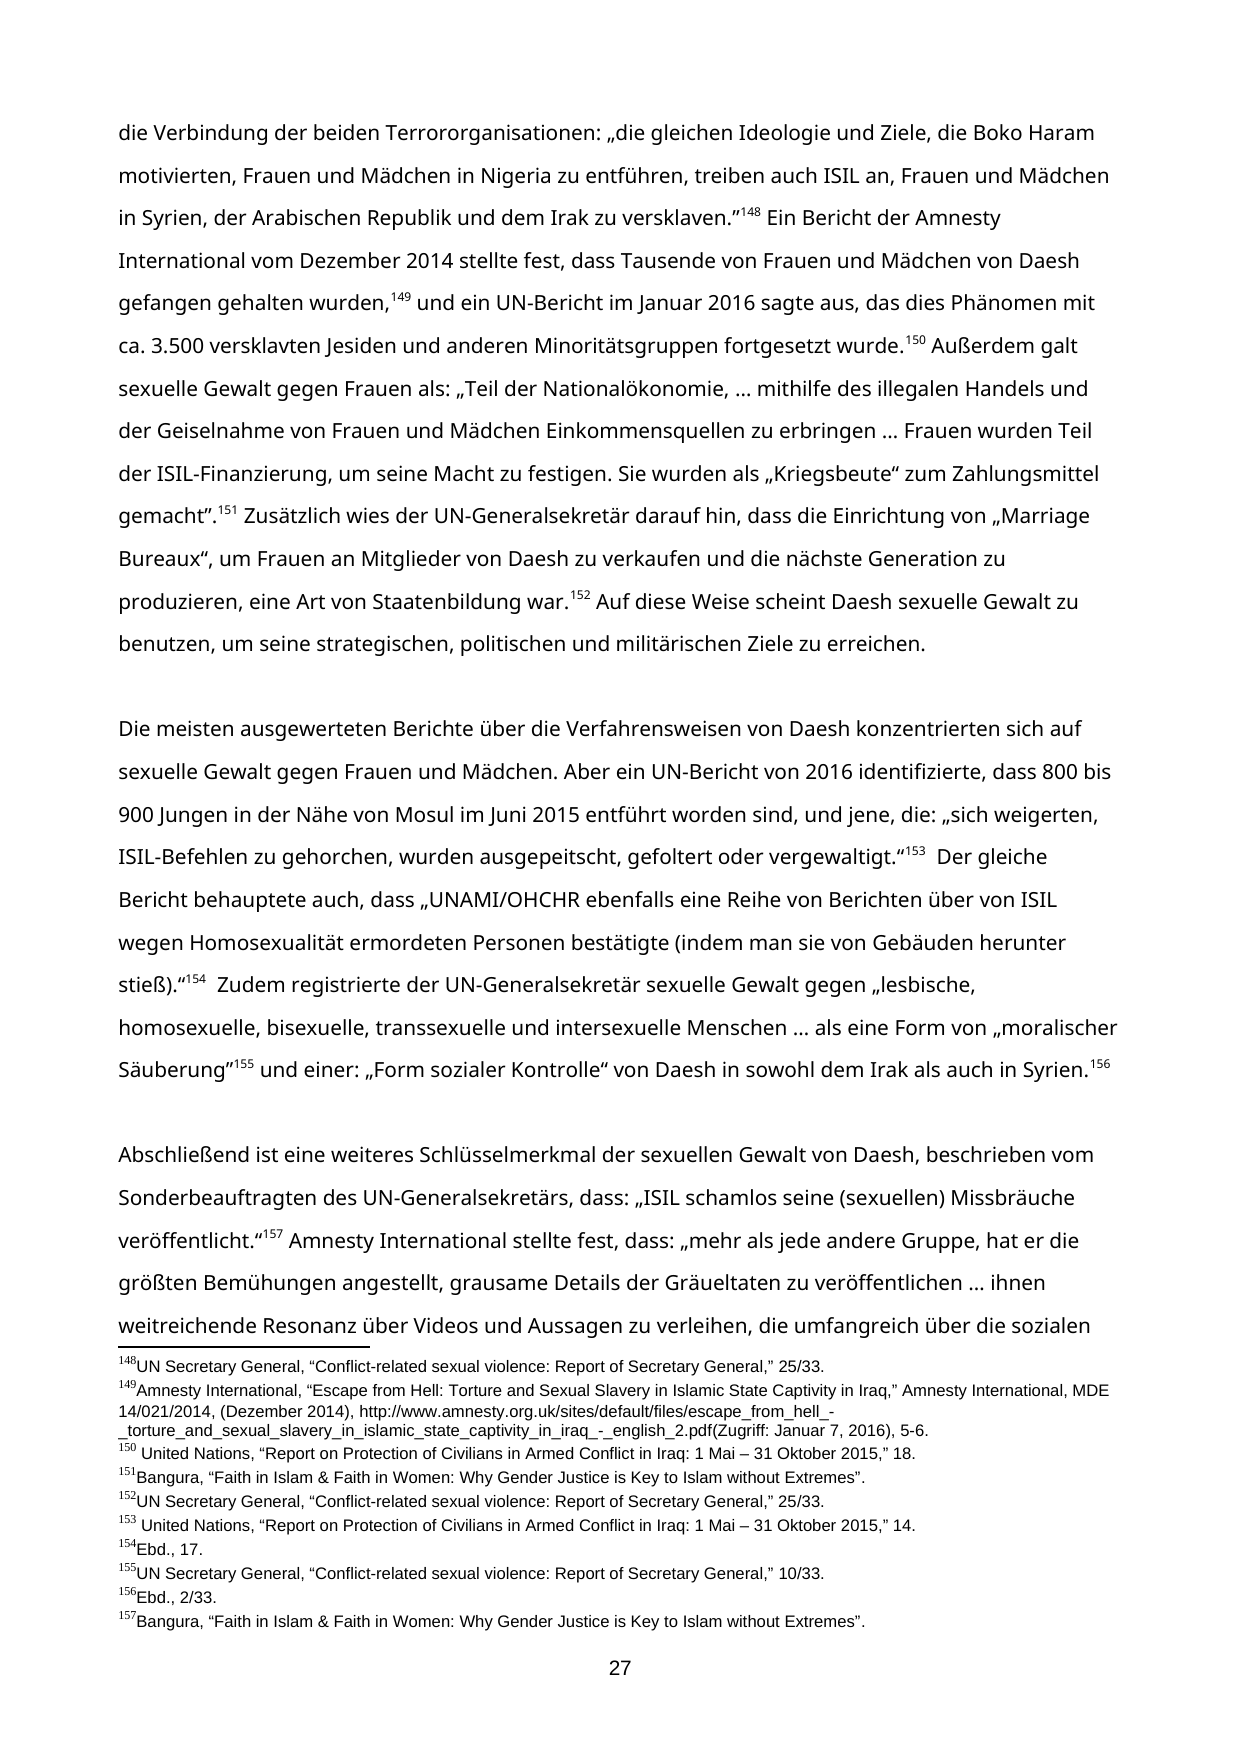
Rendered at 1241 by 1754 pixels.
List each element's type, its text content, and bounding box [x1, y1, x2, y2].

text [118, 1141, 1122, 1339]
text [118, 118, 1122, 658]
text Die meisten ausgewerteten Berichte über die Verfahrensweisen von Daesh konzentrierten sich auf sexuelle Gewalt gegen Frauen und Mädchen. Aber ein UN-Bericht von 2016 identifizierte, dass 800 bis 900 Jungen in der Nähe von Mosul im Juni 2015 entführt worden sind, und jene, die: „sich weigerten, ISIL-Befehlen zu gehorchen, wurden ausgepeitscht, gefoltert oder vergewaltigt.“ Der gleiche Bericht behauptete auch, dass „UNAMI/OHCHR ebenfalls eine Reihe von Berichten über von ISIL wegen Homosexualität ermordeten Personen bestätigte (indem man sie von Gebäuden herunter stieß).“ Zudem registrierte der UN-Generalsekretär sexuelle Gewalt gegen „lesbische, homosexuelle, bisexuelle, transsexuelle und intersexuelle Menschen … als eine Form von „moralischer Säuberung” und einer: „Form sozialer Kontrolle“ von Daesh in sowohl dem Irak als auch in Syrien. [118, 714, 1122, 1084]
